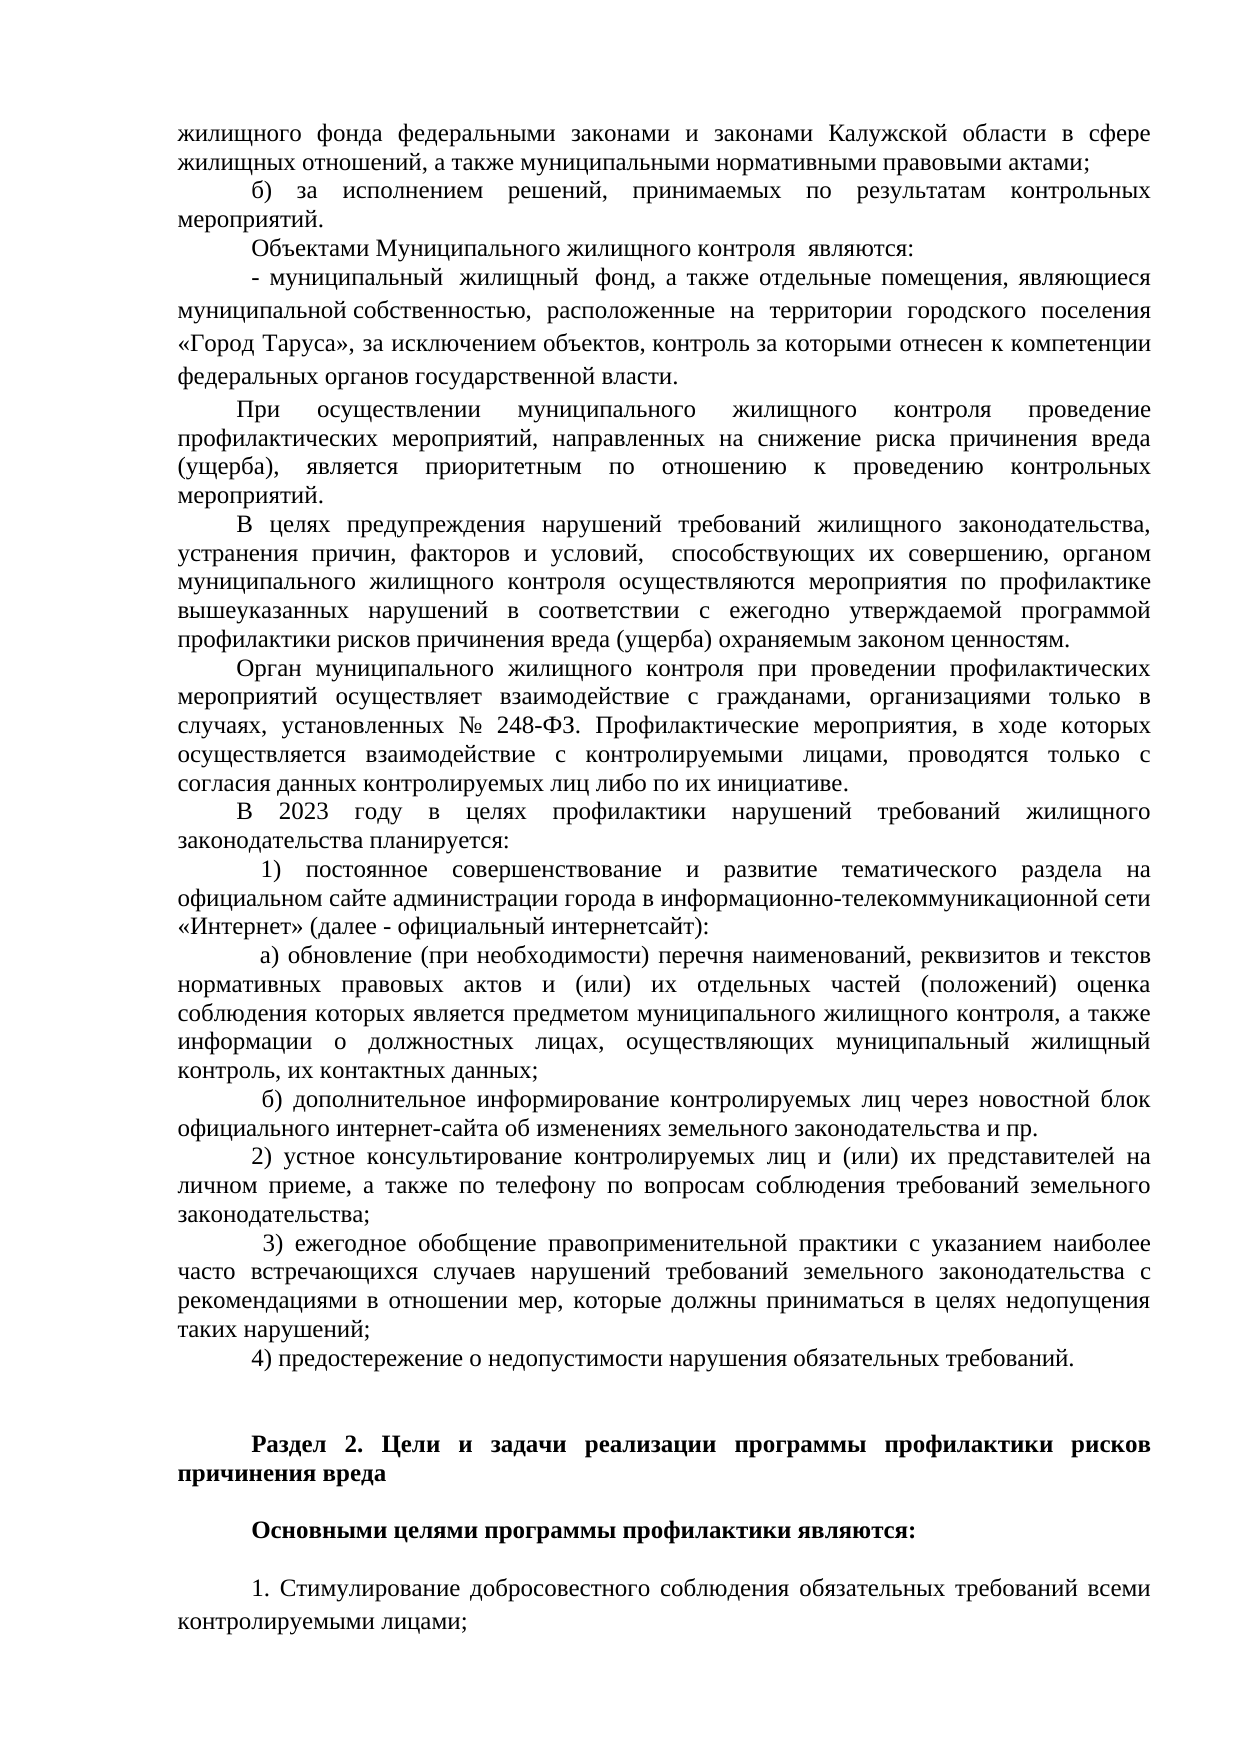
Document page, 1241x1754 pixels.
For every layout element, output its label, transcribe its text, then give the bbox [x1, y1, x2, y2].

text В 2023 году в целях профилактики нарушений требований жилищного законодательства планируется: [177, 796, 1152, 854]
text Раздел 2. Цели и задачи реализации программы профилактики рисков причинения вреда [177, 1429, 1152, 1486]
text Основными целями программы профилактики являются: [177, 1515, 1152, 1544]
text 3) ежегодное обобщение правоприменительной практики с указанием наиболее часто встречающихся случаев нарушений требований земельного законодательства с рекомендациями в отношении мер, которые должны приниматься в целях недопущения таких нарушений; [177, 1228, 1152, 1343]
text б) за исполнением решений, принимаемых по результатам контрольных мероприятий. [177, 176, 1152, 233]
text При осуществлении муниципального жилищного контроля проведение профилактических мероприятий, направленных на снижение риска причинения вреда (ущерба), является приоритетным по отношению к проведению контрольных мероприятий. [177, 394, 1152, 509]
text 1. Стимулирование добросовестного соблюдения обязательных требований всеми контролируемыми лицами; [177, 1573, 1152, 1634]
text а) обновление (при необходимости) перечня наименований, реквизитов и текстов нормативных правовых актов и (или) их отдельных частей (положений) оценка соблюдения которых является предметом муниципального жилищного контроля, а также информации о должностных лицах, осуществляющих муниципальный жилищный контроль, их контактных данных; [177, 940, 1152, 1084]
text - муниципальный жилищный фонд, а также отдельные помещения, являющиеся муниципальной собственностью, расположенные на территории городского поселения «Город Таруса», за исключением объектов, контроль за которыми отнесен к компетенции федеральных органов государственной власти. [177, 262, 1152, 295]
text 4) предостережение о недопустимости нарушения обязательных требований. [177, 1343, 1152, 1371]
text Орган муниципального жилищного контроля при проведении профилактических мероприятий осуществляет взаимодействие с гражданами, организациями только в случаях, установленных № 248-ФЗ. Профилактические мероприятия, в ходе которых осуществляется взаимодействие с контролируемыми лицами, проводятся только с согласия данных контролируемых лиц либо по их инициативе. [177, 653, 1152, 796]
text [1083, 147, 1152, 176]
text - муниципальный жилищный фонд, а также отдельные помещения, являющиеся муниципальной собственностью, расположенные на территории городского поселения «Город Таруса», за исключением объектов, контроль за которыми отнесен к компетенции федеральных органов государственной власти. [177, 357, 1152, 390]
text В целях предупреждения нарушений требований жилищного законодательства, устранения причин, факторов и условий, способствующих их совершению, органом муниципального жилищного контроля осуществляются мероприятия по профилактике вышеуказанных нарушений в соответствии с ежегодно утверждаемой программой профилактики рисков причинения вреда (ущерба) охраняемым законом ценностям. [177, 509, 1152, 653]
text б) дополнительное информирование контролируемых лиц через новостной блок официального интернет-сайта об изменениях земельного законодательства и пр. [177, 1084, 1152, 1141]
text 1) постоянное совершенствование и развитие тематического раздела на официальном сайте администрации города в информационно-телекоммуникационной сети «Интернет» (далее - официальный интернетсайт): [177, 854, 1152, 940]
text 2) устное консультирование контролируемых лиц и (или) их представителей на личном приеме, а также по телефону по вопросам соблюдения требований земельного законодательства; [177, 1141, 1152, 1228]
text Объектами Муниципального жилищного контроля являются: [177, 233, 1152, 262]
